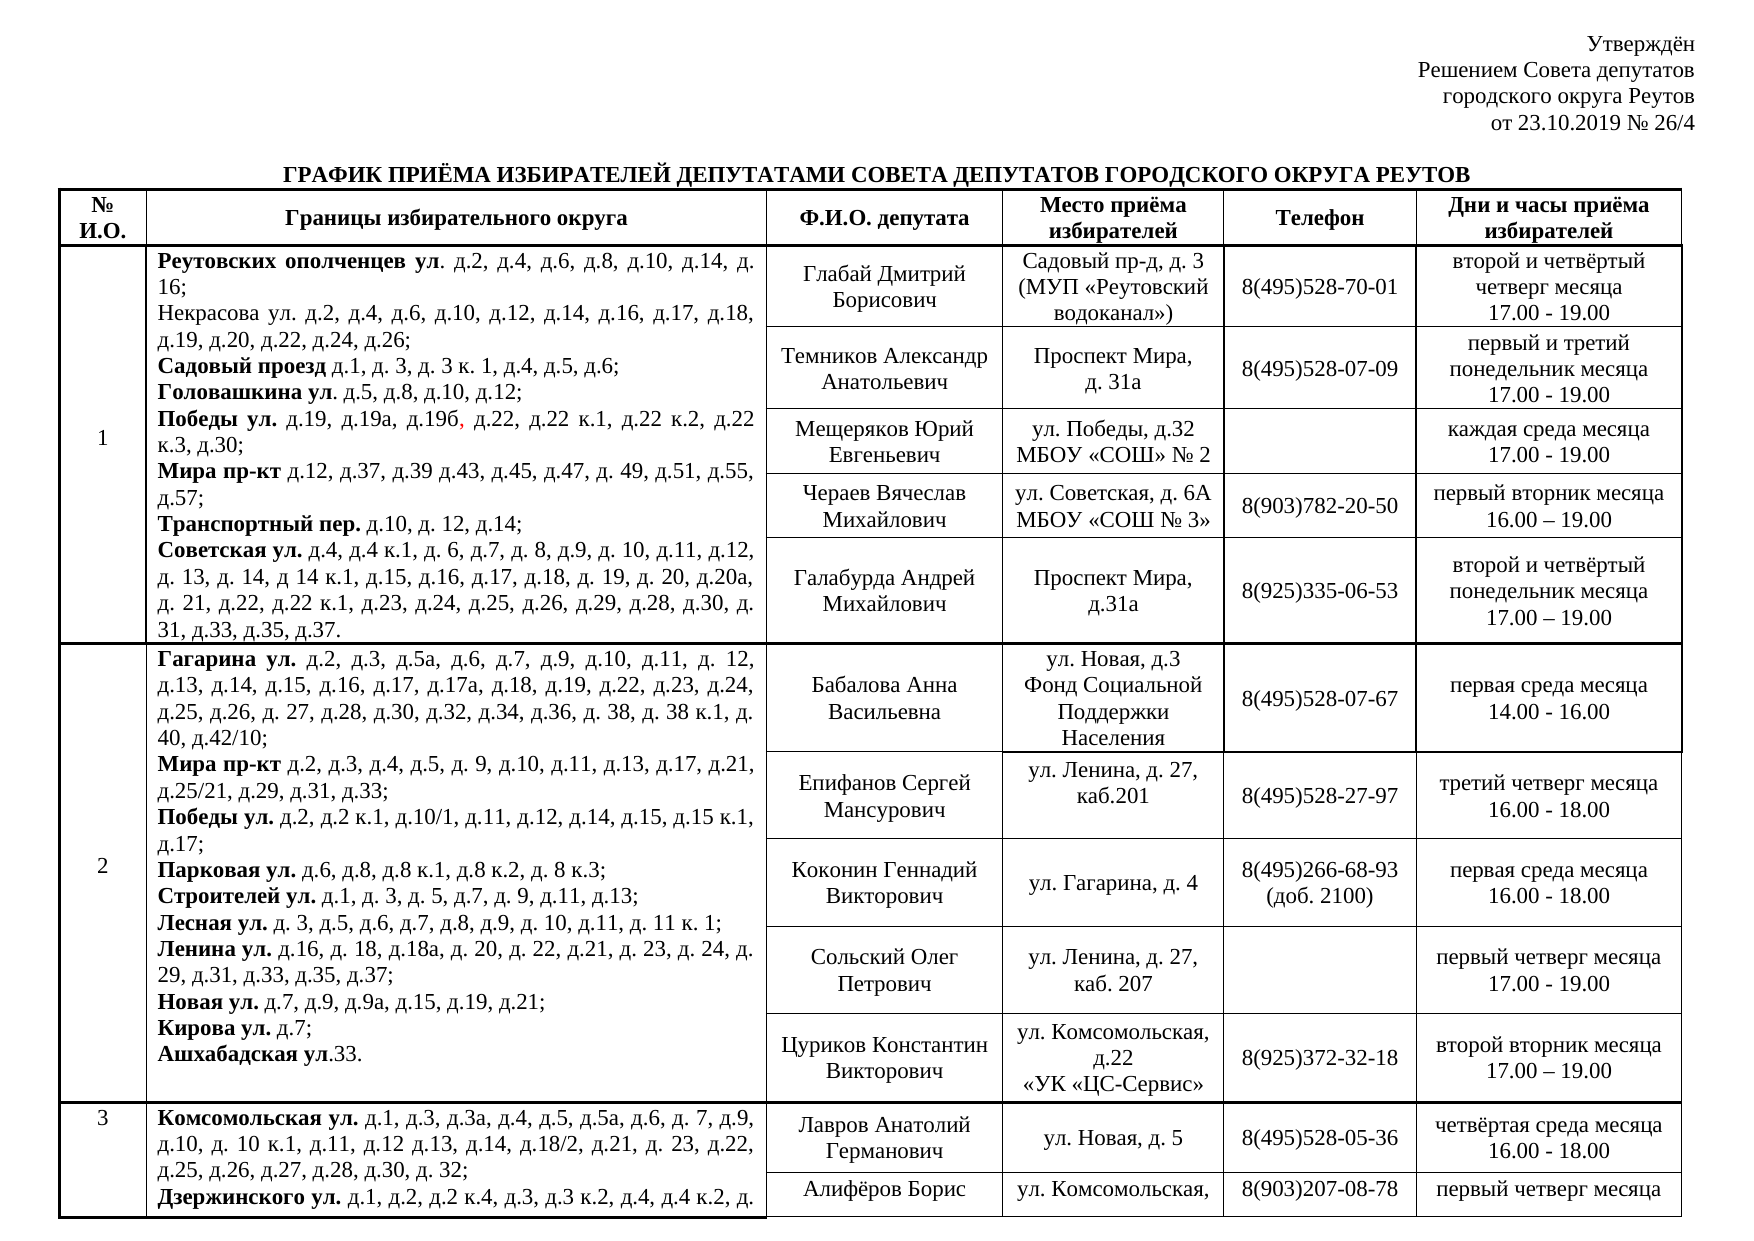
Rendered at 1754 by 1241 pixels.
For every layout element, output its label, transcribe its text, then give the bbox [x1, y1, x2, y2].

table_cell четвёртая среда месяца 16.00 - 18.00 [1417, 1104, 1681, 1172]
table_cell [1417, 1173, 1681, 1216]
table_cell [767, 1173, 1002, 1216]
table_header Телефон [1224, 191, 1416, 243]
table_cell второй и четвёртый четверг месяца 17.00 - 19.00 [1417, 247, 1681, 326]
table_cell второй и четвёртый понедельник месяца 17.00 – 19.00 [1417, 538, 1681, 642]
table_cell 3 [61, 1104, 146, 1216]
text ГРАФИК ПРИЁМА ИЗБИРАТЕЛЕЙ ДЕПУТАТАМИ СОВЕТА ДЕПУТАТОВ ГОРОДСКОГО ОКРУГА РЕУТОВ [59, 161, 1695, 188]
table_header Место приёма избирателей [1003, 191, 1223, 243]
table_cell 8(495)528-07-09 [1225, 327, 1415, 408]
table_cell 8(925)335-06-53 [1225, 538, 1415, 642]
table_cell 8(495)528-27-97 [1224, 753, 1416, 838]
table_cell 8(903)782-20-50 [1225, 474, 1415, 537]
text Решением Совета депутатов [59, 56, 1695, 82]
table_cell ул. Ленина, д. 27, каб. 207 [1003, 927, 1223, 1013]
table_cell Епифанов Сергей Мансурович [767, 752, 1002, 838]
table_cell 8(495)266-68-93 (доб. 2100) [1224, 839, 1416, 926]
table_cell Реутовских ополченцев ул. д.2, д.4, д.6, д.8, д.10, д.14, д. 16; Некрасова ул. д.2, д.4, д.6, д.10, д.12, д.14, д.16, д.17, д.18, д.19, д.20, д.22, д.24, д.26; Садовый проезд д.1, д. 3, д. 3 к. 1, д.4, д.5, д.6; Головашкина ул. д.5, д.8, д.10, д.12; Победы ул. д.19, д.19а, д.19б, д.22, д.22 к.1, д.22 к.2, д.22 к.3, д.30; Мира пр-кт д.12, д.37, д.39 д.43, д.45, д.47, д. 49, д.51, д.55, д.57; Транспортный пер. д.10, д. 12, д.14; Советская ул. д.4, д.4 к.1, д. 6, д.7, д. 8, д.9, д. 10, д.11, д.12, д. 13, д. 14, д 14 к.1, д.15, д.16, д.17, д.18, д. 19, д. 20, д.20а, д. 21, д.22, д.22 к.1, д.23, д.24, д.25, д.26, д.29, д.28, д.30, д. 31, д.33, д.35, д.37. [147, 247, 766, 642]
table_cell каждая среда месяца 17.00 - 19.00 [1417, 409, 1681, 473]
table_cell ул. Новая, д.3 Фонд Социальной Поддержки Населения [1003, 645, 1223, 751]
table_cell Проспект Мира, д.31а [1003, 538, 1223, 642]
table_cell Комсомольская ул. д.1, д.3, д.3а, д.4, д.5, д.5а, д.6, д. 7, д.9, д.10, д. 10 к.1, д.11, д.12 д.13, д.14, д.18/2, д.21, д. 23, д.22, д.25, д.26, д.27, д.28, д.30, д. 32; Дзержинского ул. д.1, д.2, д.2 к.4, д.3, д.3 к.2, д.4, д.4 к.2, д. 4 к. 3, д. 5 к.2, д.6/2, д.7, д.8, д.9; Войтовича ул. д.2, д.3, д.4, д.6; Калинина ул. д.3, д.8, д.10, д. 12, д.14, д.20, д.22, д.24; Новогиреевская ул. д.6, д.7, д.8, д.9, д.10; Ленина ул. д.2, д.3, д.4, д.8, 8А, д.10, д.12, д.14, д. 15, д. 17а, д.19/10; Новая ул. д.2, д.4, д.6, д.6а, д.8, д.10, д.14 к.1, д.14 к.3, д.18; Ашхабадская ул. д.1, д.19б, д. 21, д.23, д.25, д.27, д.27 к.1, д.27 к.2, д.27 к.3; Кирова ул. д. 7 к.1, д.9; Октября ул. д. 3, д.5; Юбилейный пр-кт д.11, д.13. [147, 1104, 766, 1216]
table_cell Галабурда Андрей Михайлович [767, 538, 1002, 642]
table_cell ул. Новая, д. 5 [1003, 1104, 1223, 1172]
table_cell третий четверг месяца 16.00 - 18.00 [1417, 753, 1681, 838]
table_cell первый вторник месяца 16.00 – 19.00 [1417, 474, 1681, 537]
text городского округа Реутов [59, 82, 1695, 109]
table_cell Проспект Мира, д. 31а [1003, 327, 1223, 408]
table_cell ул. Ленина, д. 27, каб.201 [1003, 753, 1223, 838]
table_cell 2 [61, 645, 146, 1101]
table_header № И.О. [61, 191, 146, 243]
table_cell ул. Победы, д.32 МБОУ «СОШ» № 2 [1003, 409, 1223, 473]
table_cell Гагарина ул. д.2, д.3, д.5а, д.6, д.7, д.9, д.10, д.11, д. 12, д.13, д.14, д.15, д.16, д.17, д.17а, д.18, д.19, д.22, д.23, д.24, д.25, д.26, д. 27, д.28, д.30, д.32, д.34, д.36, д. 38, д. 38 к.1, д. 40, д.42/10; Мира пр-кт д.2, д.3, д.4, д.5, д. 9, д.10, д.11, д.13, д.17, д.21, д.25/21, д.29, д.31, д.33; Победы ул. д.2, д.2 к.1, д.10/1, д.11, д.12, д.14, д.15, д.15 к.1, д.17; Парковая ул. д.6, д.8, д.8 к.1, д.8 к.2, д. 8 к.3; Строителей ул. д.1, д. 3, д. 5, д.7, д. 9, д.11, д.13; Лесная ул. д. 3, д.5, д.6, д.7, д.8, д.9, д. 10, д.11, д. 11 к. 1; Ленина ул. д.16, д. 18, д.18а, д. 20, д. 22, д.21, д. 23, д. 24, д. 29, д.31, д.33, д.35, д.37; Новая ул. д.7, д.9, д.9а, д.15, д.19, д.21; Кирова ул. д.7; Ашхабадская ул.33. [147, 645, 766, 1101]
table_cell ул. Гагарина, д. 4 [1003, 839, 1223, 926]
table_cell первый и третий понедельник месяца 17.00 - 19.00 [1417, 327, 1681, 408]
table_cell 8(495)528-70-01 [1225, 247, 1415, 326]
table_cell Коконин Геннадий Викторович [767, 839, 1002, 926]
table_cell Бабалова Анна Васильевна [767, 645, 1002, 751]
table_cell Чераев Вячеслав Михайлович [767, 474, 1002, 537]
table_cell [1225, 409, 1415, 473]
table_cell ул. Комсомольская, д.22 «УК «ЦС-Сервис» [1003, 1014, 1223, 1101]
table_cell 8(495)528-07-67 [1225, 645, 1415, 751]
table_cell Темников Александр Анатольевич [767, 327, 1002, 408]
table_cell 8(925)372-32-18 [1224, 1014, 1416, 1101]
table_cell ул. Советская, д. 6А МБОУ «СОШ № 3» [1003, 474, 1223, 537]
table_cell первая среда месяца 14.00 - 16.00 [1417, 645, 1681, 751]
table_cell Садовый пр-д, д. 3 (МУП «Реутовский водоканал») [1003, 247, 1223, 326]
table_header Дни и часы приёма избирателей [1417, 191, 1681, 243]
table_cell [1224, 927, 1416, 1013]
table_cell Глабай Дмитрий Борисович [767, 247, 1002, 326]
table_cell первая среда месяца 16.00 - 18.00 [1417, 839, 1681, 926]
table_cell 1 [61, 247, 145, 642]
table_cell Мещеряков Юрий Евгеньевич [767, 409, 1002, 473]
table_cell второй вторник месяца 17.00 – 19.00 [1417, 1014, 1681, 1101]
table_cell 8(903)207-08-78 [1224, 1173, 1416, 1216]
table_header Границы избирательного округа [147, 191, 766, 243]
text от 23.10.2019 № 26/4 [59, 109, 1695, 135]
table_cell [1003, 1173, 1223, 1216]
table_cell Лавров Анатолий Германович [767, 1104, 1002, 1172]
table_cell Цуриков Константин Викторович [767, 1014, 1002, 1101]
table_header Ф.И.О. депутата [767, 191, 1002, 243]
table_cell 8(495)528-05-36 [1224, 1104, 1416, 1172]
table_cell Сольский Олег Петрович [767, 927, 1002, 1013]
table_cell первый четверг месяца 17.00 - 19.00 [1417, 927, 1681, 1013]
text Утверждён [59, 29, 1695, 56]
